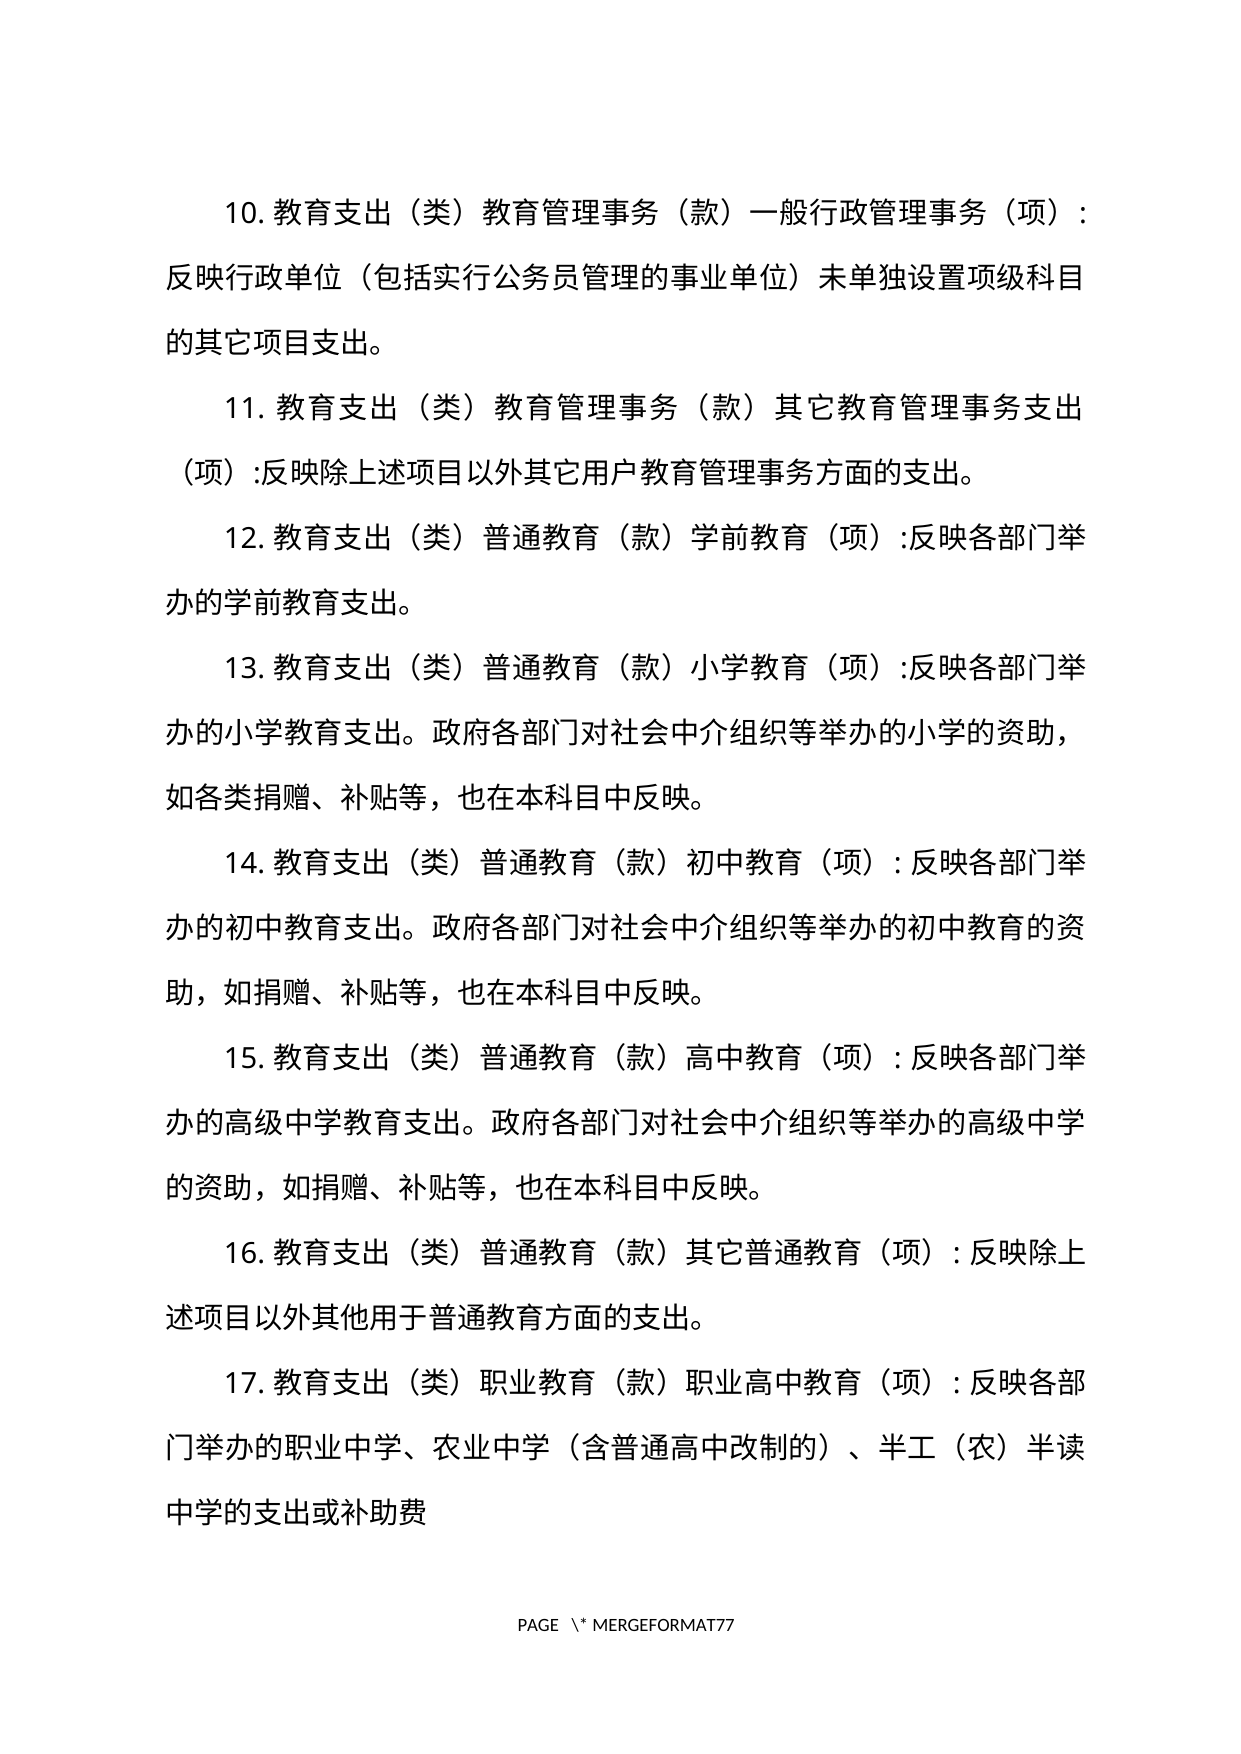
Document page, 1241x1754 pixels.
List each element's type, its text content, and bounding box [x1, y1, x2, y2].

text 11. 教育支出（类）教育管理事务（款）其它教育管理事务支出（项）:反映除上述项目以外其它用户教育管理事务方面的支出。 [165, 373, 1087, 503]
text 10. 教育支出（类）教育管理事务（款）一般行政管理事务（项）:反映行政单位（包括实行公务员管理的事业单位）未单独设置项级科目的其它项目支出。 [165, 178, 1087, 373]
text 15. 教育支出（类）普通教育（款）高中教育（项）: 反映各部门举办的高级中学教育支出。政府各部门对社会中介组织等举办的高级中学的资助，如捐赠、补贴等，也在本科目中反映。 [165, 1023, 1087, 1218]
text 17. 教育支出（类）职业教育（款）职业高中教育（项）: 反映各部门举办的职业中学、农业中学（含普通高中改制的）、半工（农）半读中学的支出或补助费 [165, 1348, 1087, 1543]
text 12. 教育支出（类）普通教育（款）学前教育（项）:反映各部门举办的学前教育支出。 [165, 503, 1087, 633]
text 14. 教育支出（类）普通教育（款）初中教育（项）: 反映各部门举办的初中教育支出。政府各部门对社会中介组织等举办的初中教育的资助，如捐赠、补贴等，也在本科目中反映。 [165, 828, 1087, 1023]
text 16. 教育支出（类）普通教育（款）其它普通教育（项）: 反映除上述项目以外其他用于普通教育方面的支出。 [165, 1218, 1087, 1348]
text 13. 教育支出（类）普通教育（款）小学教育（项）:反映各部门举办的小学教育支出。政府各部门对社会中介组织等举办的小学的资助，如各类捐赠、补贴等，也在本科目中反映。 [165, 633, 1087, 828]
